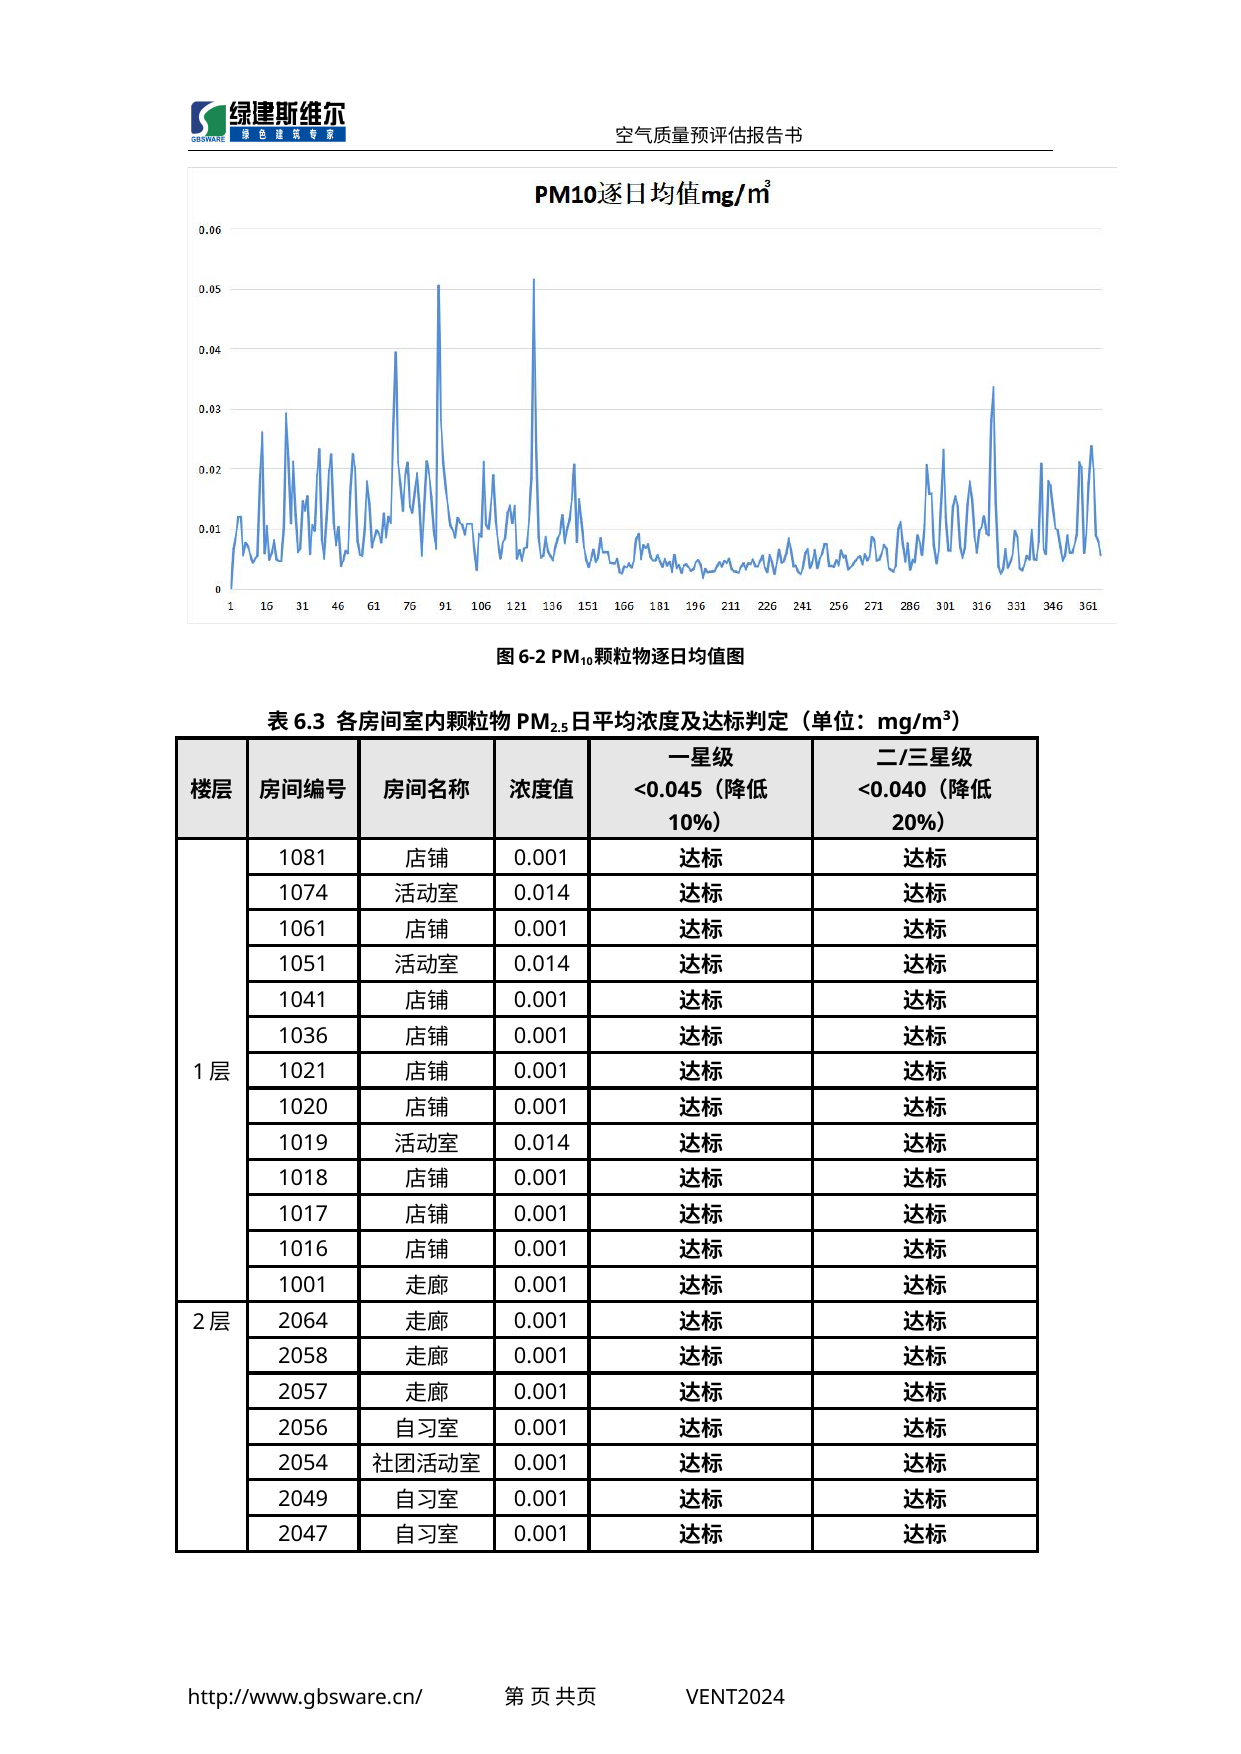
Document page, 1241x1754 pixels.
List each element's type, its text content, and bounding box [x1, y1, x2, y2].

table_cell 1018 [249, 1161, 357, 1193]
table_cell 达标 [591, 1054, 811, 1086]
table_cell 达标 [591, 876, 811, 908]
table_cell 1036 [249, 1018, 357, 1051]
table_cell 社团活动室 [361, 1446, 493, 1478]
table_cell 1074 [249, 876, 357, 908]
picture [187, 167, 1118, 624]
table_cell 走廊 [361, 1268, 493, 1300]
table_cell 达标 [814, 876, 1036, 908]
table_cell 1081 [249, 840, 357, 873]
table_cell 达标 [814, 1446, 1036, 1478]
table_header 一星级 <0.045（降低10%） [591, 740, 811, 837]
table_header 浓度值 [496, 740, 587, 837]
table_cell 1020 [249, 1090, 357, 1122]
table_cell 店铺 [361, 1054, 493, 1086]
table_cell 0.001 [496, 1232, 587, 1264]
table_cell 自习室 [361, 1410, 493, 1443]
table_cell 0.001 [496, 1268, 587, 1300]
table_cell 2049 [249, 1481, 357, 1514]
table_header 楼层 [178, 740, 246, 837]
table_cell 达标 [591, 840, 811, 873]
table_cell 达标 [591, 1090, 811, 1122]
table_cell 2058 [249, 1339, 357, 1371]
table_cell 0.001 [496, 1018, 587, 1051]
table_cell 达标 [814, 1161, 1036, 1193]
table_cell 0.001 [496, 1196, 587, 1229]
table_cell 2047 [249, 1517, 357, 1549]
table_header 房间名称 [361, 740, 493, 837]
picture [187, 101, 347, 143]
table_cell 0.001 [496, 1446, 587, 1478]
table_cell 0.001 [496, 1054, 587, 1086]
table_cell 店铺 [361, 911, 493, 944]
table_cell 店铺 [361, 983, 493, 1015]
table_cell 0.001 [496, 840, 587, 873]
table_cell 达标 [814, 1481, 1036, 1514]
table_cell 达标 [591, 1303, 811, 1336]
table_cell 0.001 [496, 1517, 587, 1549]
table_cell 达标 [814, 983, 1036, 1015]
table_cell 达标 [814, 1232, 1036, 1264]
table_cell 达标 [814, 1196, 1036, 1229]
table_cell 0.001 [496, 1090, 587, 1122]
table_cell 达标 [814, 1339, 1036, 1371]
table_cell 走廊 [361, 1303, 493, 1336]
table_cell 店铺 [361, 840, 493, 873]
table_cell 达标 [591, 1232, 811, 1264]
table_cell 达标 [591, 947, 811, 979]
table_cell 店铺 [361, 1018, 493, 1051]
table_cell 0.001 [496, 1410, 587, 1443]
table_cell 1021 [249, 1054, 357, 1086]
table_cell 1016 [249, 1232, 357, 1264]
table_header 房间编号 [249, 740, 357, 837]
table_cell 达标 [591, 911, 811, 944]
table_cell 达标 [591, 1125, 811, 1158]
table_cell 店铺 [361, 1161, 493, 1193]
table_cell 活动室 [361, 876, 493, 908]
table_cell 1041 [249, 983, 357, 1015]
table_cell 达标 [591, 1339, 811, 1371]
table_cell 活动室 [361, 1125, 493, 1158]
table_cell 达标 [814, 1375, 1036, 1407]
table_cell 2057 [249, 1375, 357, 1407]
table_cell 0.014 [496, 876, 587, 908]
table_cell 自习室 [361, 1517, 493, 1549]
table_cell 2064 [249, 1303, 357, 1336]
table_cell 0.001 [496, 983, 587, 1015]
table_cell 达标 [591, 1018, 811, 1051]
table_cell 达标 [591, 1161, 811, 1193]
table_cell 达标 [814, 947, 1036, 979]
table_cell 2层 [178, 1303, 246, 1549]
table_cell 1051 [249, 947, 357, 979]
table_cell 0.001 [496, 1375, 587, 1407]
table_cell 走廊 [361, 1375, 493, 1407]
table_cell 达标 [814, 1054, 1036, 1086]
table_cell 达标 [814, 1268, 1036, 1300]
table_cell 达标 [591, 1446, 811, 1478]
table_cell 店铺 [361, 1232, 493, 1264]
table_cell 达标 [814, 1090, 1036, 1122]
table_cell 达标 [591, 1196, 811, 1229]
table_cell 达标 [591, 1375, 811, 1407]
table_cell 达标 [591, 1481, 811, 1514]
table_cell 达标 [814, 1125, 1036, 1158]
table_cell 店铺 [361, 1196, 493, 1229]
table_cell 0.001 [496, 1481, 587, 1514]
table_cell 2056 [249, 1410, 357, 1443]
table_cell 达标 [814, 840, 1036, 873]
table_cell 活动室 [361, 947, 493, 979]
table_cell 达标 [591, 983, 811, 1015]
table_cell 0.001 [496, 1161, 587, 1193]
table_cell 达标 [814, 1517, 1036, 1549]
text 图6-2 PM10颗粒物逐日均值图 [187, 639, 1053, 671]
table_cell 达标 [591, 1410, 811, 1443]
table_cell 达标 [591, 1517, 811, 1549]
text 表6.3 各房间室内颗粒物PM2.5日平均浓度及达标判定（单位：mg/m³） [187, 704, 1053, 736]
table_cell 0.001 [496, 1339, 587, 1371]
table_cell 达标 [814, 911, 1036, 944]
table_cell 1061 [249, 911, 357, 944]
table_cell 1层 [178, 840, 246, 1300]
table_cell 0.014 [496, 1125, 587, 1158]
table_cell 2054 [249, 1446, 357, 1478]
table_header 二/三星级 <0.040（降低20%） [814, 740, 1036, 837]
table_cell 达标 [591, 1268, 811, 1300]
table_cell 1019 [249, 1125, 357, 1158]
table_cell 1017 [249, 1196, 357, 1229]
table_cell 店铺 [361, 1090, 493, 1122]
table_cell 0.014 [496, 947, 587, 979]
table_cell 1001 [249, 1268, 357, 1300]
table_cell 走廊 [361, 1339, 493, 1371]
table_cell 0.001 [496, 1303, 587, 1336]
table_cell 0.001 [496, 911, 587, 944]
table_cell 达标 [814, 1018, 1036, 1051]
table_cell 达标 [814, 1410, 1036, 1443]
table_cell 自习室 [361, 1481, 493, 1514]
table_cell 达标 [814, 1303, 1036, 1336]
